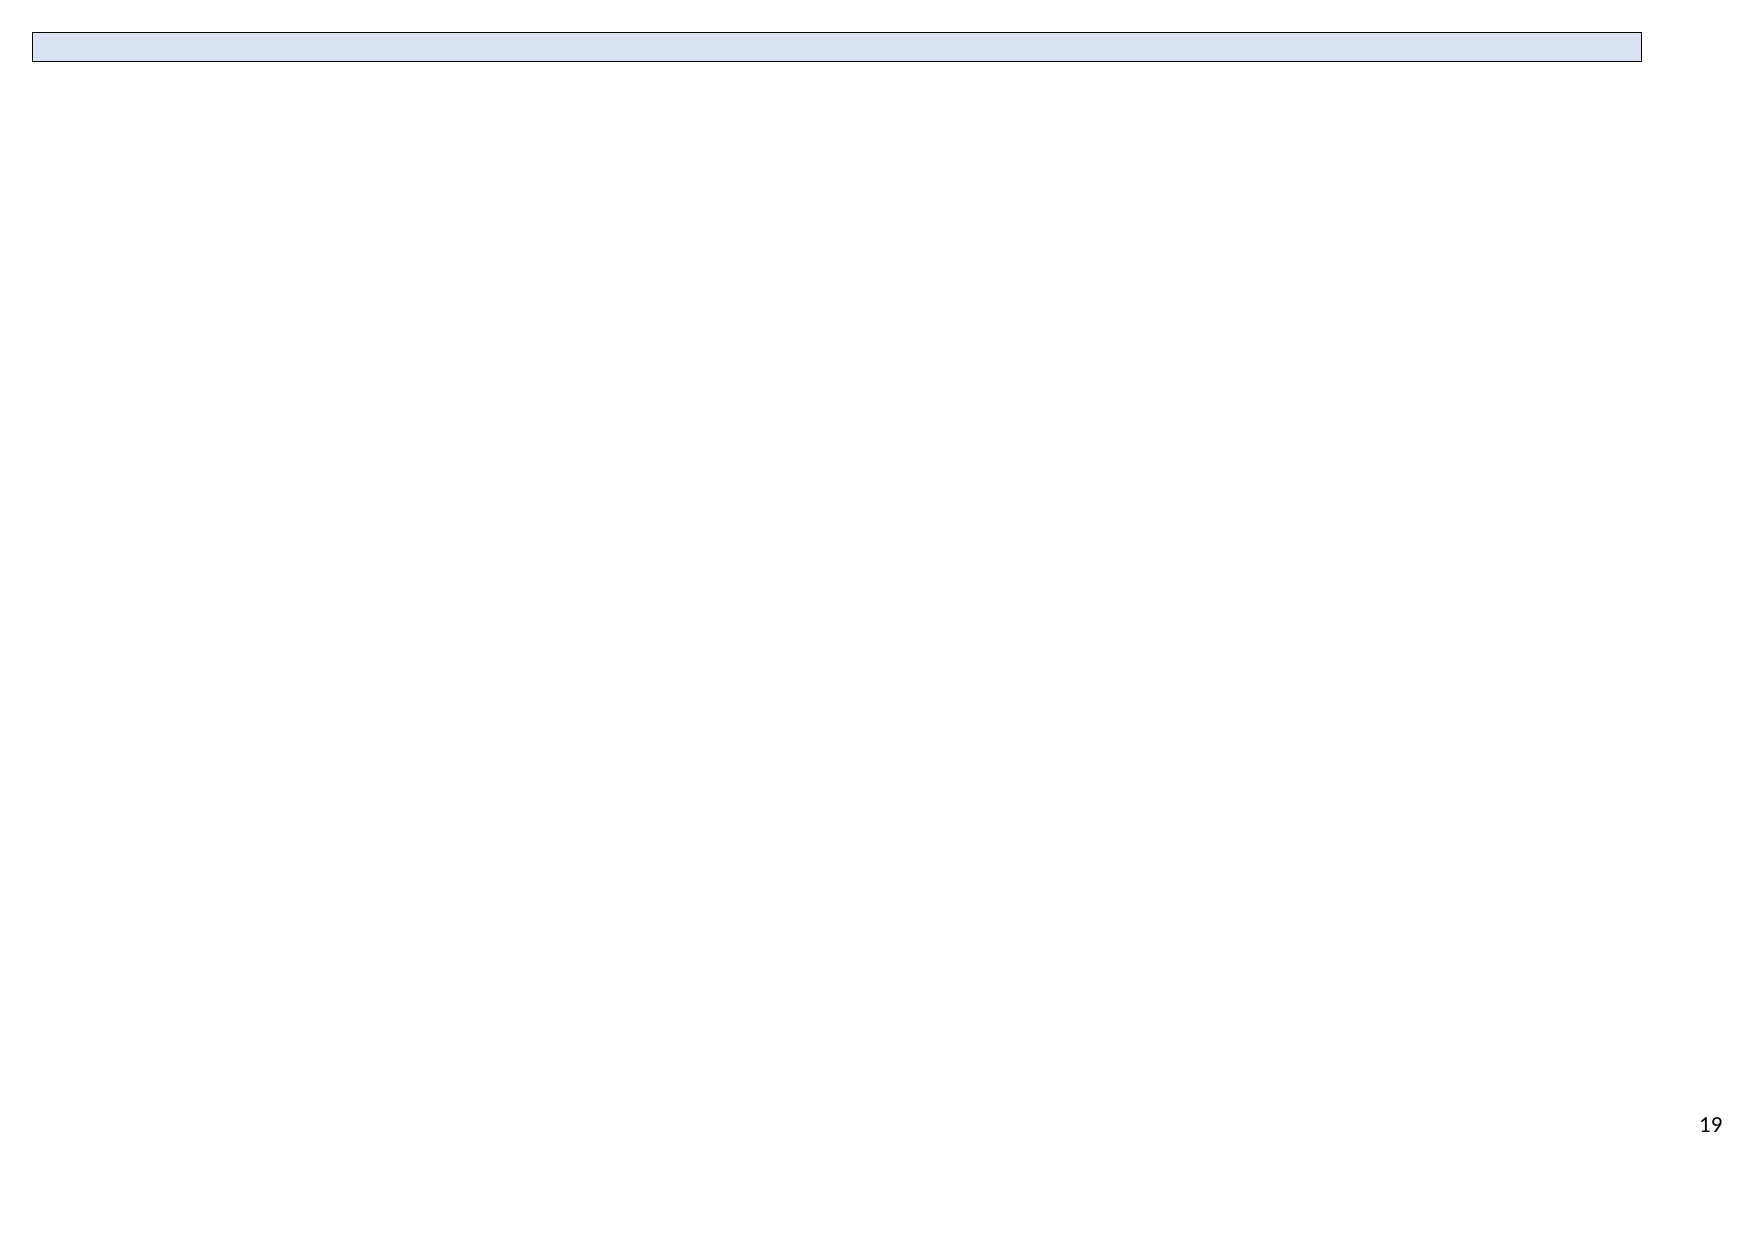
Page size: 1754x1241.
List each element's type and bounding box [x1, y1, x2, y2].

table_cell [33, 33, 1641, 61]
